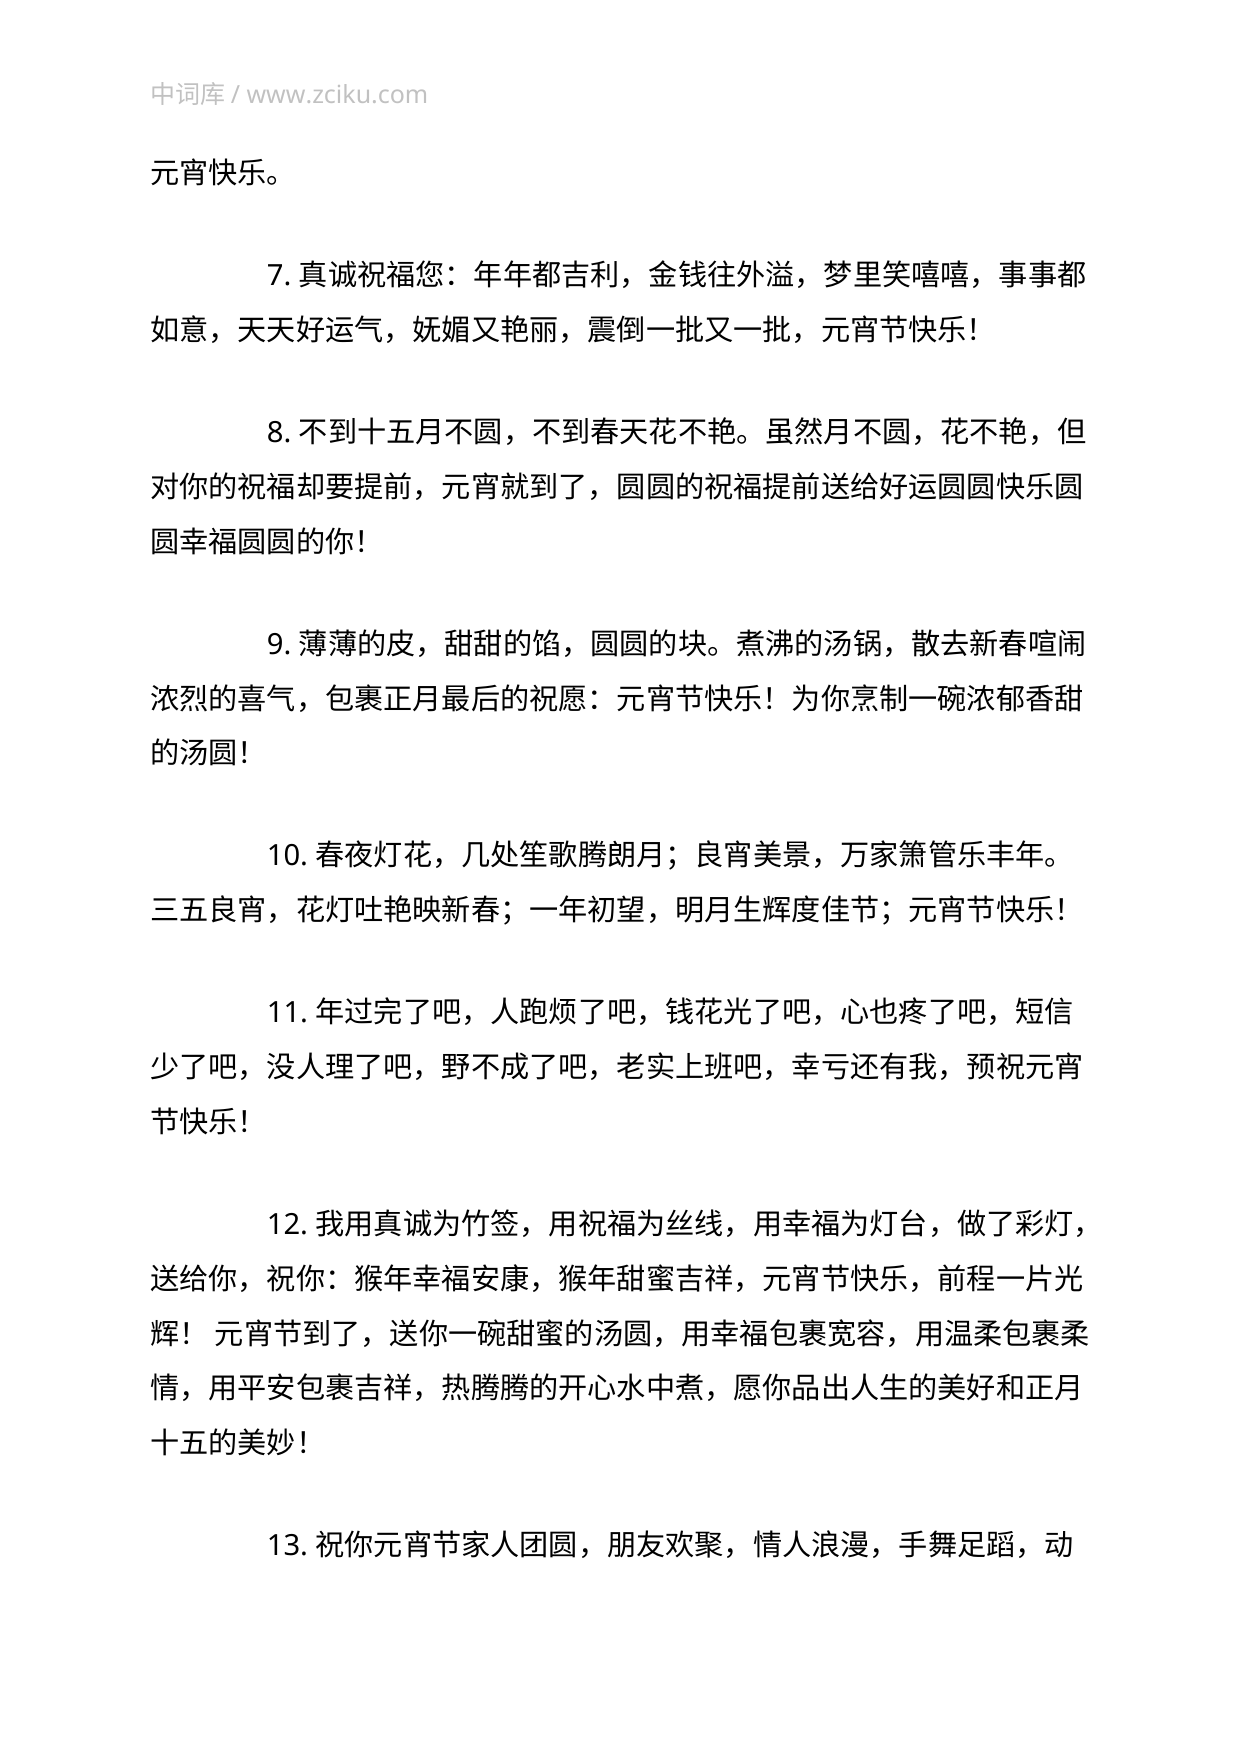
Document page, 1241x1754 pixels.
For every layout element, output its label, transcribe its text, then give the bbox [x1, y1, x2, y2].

text 8. 不到十五月不圆，不到春天花不艳。虽然月不圆，花不艳，但对你的祝福却要提前，元宵就到了，圆圆的祝福提前送给好运圆圆快乐圆圆幸福圆圆的你！ [150, 408, 1090, 561]
text 7. 真诚祝福您：年年都吉利，金钱往外溢，梦里笑嘻嘻，事事都如意，天天好运气，妩媚又艳丽，震倒一批又一批，元宵节快乐！ [150, 252, 1090, 349]
text 12. 我用真诚为竹签，用祝福为丝线，用幸福为灯台，做了彩灯，送给你，祝你：猴年幸福安康，猴年甜蜜吉祥，元宵节快乐，前程一片光辉！ 元宵节到了，送你一碗甜蜜的汤圆，用幸福包裹宽容，用温柔包裹柔情，用平安包裹吉祥，热腾腾的开心水中煮，愿你品出人生的美好和正月十五的美妙！ [150, 1200, 1090, 1462]
text 11. 年过完了吧，人跑烦了吧，钱花光了吧，心也疼了吧，短信少了吧，没人理了吧，野不成了吧，老实上班吧，幸亏还有我，预祝元宵节快乐！ [150, 989, 1090, 1141]
text 9. 薄薄的皮，甜甜的馅，圆圆的块。煮沸的汤锅，散去新春喧闹浓烈的喜气，包裹正月最后的祝愿：元宵节快乐！为你烹制一碗浓郁香甜的汤圆！ [150, 620, 1090, 772]
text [150, 150, 1090, 192]
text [150, 1522, 1090, 1564]
text 10. 春夜灯花，几处笙歌腾朗月；良宵美景，万家箫管乐丰年。三五良宵，花灯吐艳映新春；一年初望，明月生辉度佳节；元宵节快乐！ [150, 832, 1090, 929]
